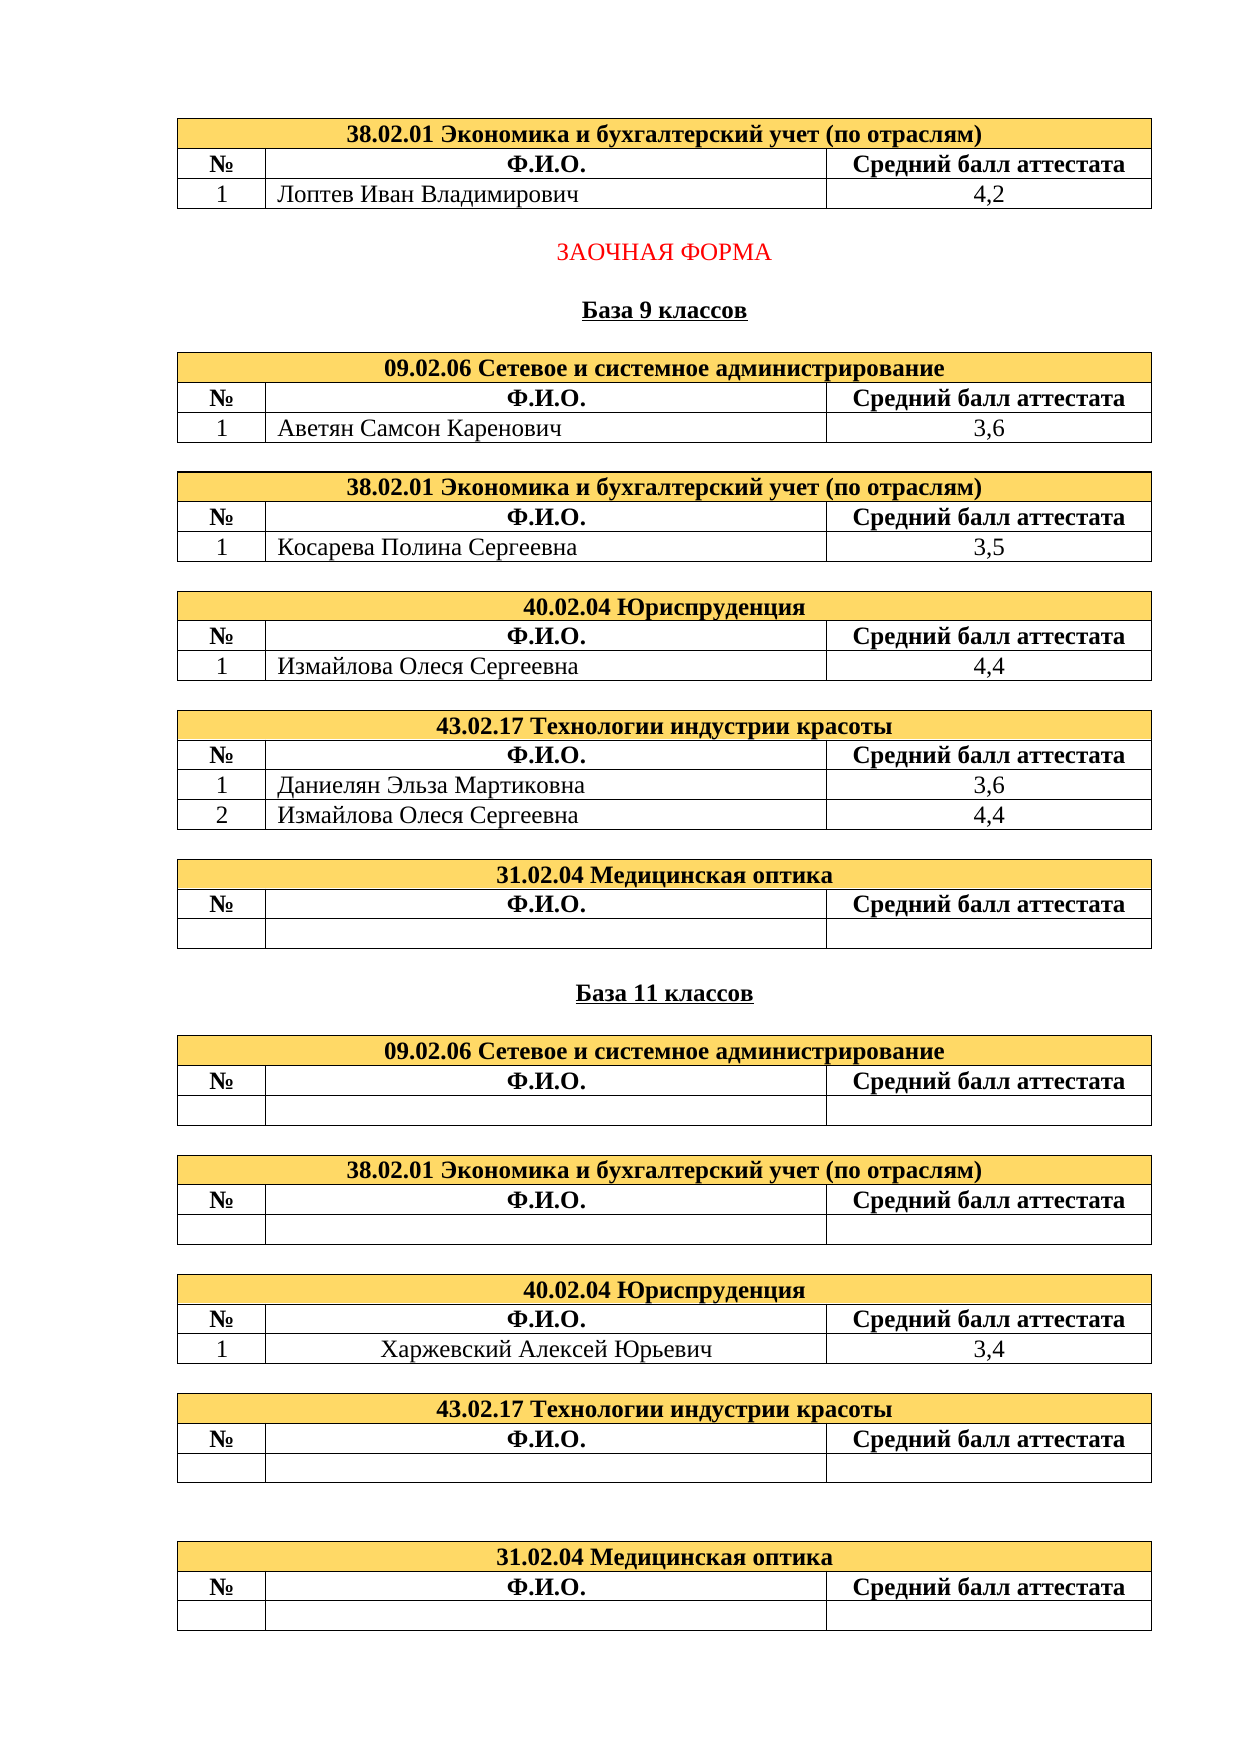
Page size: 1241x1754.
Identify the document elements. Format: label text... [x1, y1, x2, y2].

table_cell № [178, 502, 265, 531]
table_cell 3,5 [827, 532, 1151, 561]
table_cell № [178, 1305, 265, 1333]
table_cell Даниелян Эльза Мартиковна [266, 770, 826, 799]
table_cell Средний балл аттестата [827, 1424, 1151, 1452]
table_cell Средний балл аттестата [827, 383, 1151, 412]
table_cell [266, 1601, 826, 1630]
table_cell 3,6 [827, 413, 1151, 442]
table_cell № [178, 149, 265, 178]
table_cell Средний балл аттестата [827, 502, 1151, 531]
table_header 31.02.04 Медицинская оптика [178, 860, 1151, 888]
table_cell Аветян Самсон Каренович [266, 413, 826, 442]
table_cell Ф.И.О. [266, 1424, 826, 1452]
table_header 09.02.06 Сетевое и системное администрирование [178, 353, 1151, 382]
table_cell [178, 1215, 265, 1244]
table_cell [266, 1454, 826, 1482]
table_cell 3,4 [827, 1334, 1151, 1363]
table_header 40.02.04 Юриспруденция [178, 592, 1151, 620]
table_cell Ф.И.О. [266, 1305, 826, 1333]
text База 9 классов [177, 295, 1152, 323]
table_cell [827, 1215, 1151, 1244]
table_cell 1 [178, 651, 265, 680]
table_header 40.02.04 Юриспруденция [178, 1275, 1151, 1303]
table_header 31.02.04 Медицинская оптика [178, 1542, 1151, 1571]
table_cell Средний балл аттестата [827, 621, 1151, 650]
table_cell Измайлова Олеся Сергеевна [266, 800, 826, 829]
table_cell [827, 1601, 1151, 1630]
table_cell Косарева Полина Сергеевна [266, 532, 826, 561]
table_cell № [178, 1424, 265, 1452]
table_header 38.02.01 Экономика и бухгалтерский учет (по отраслям) [178, 119, 1151, 148]
table_cell 4,4 [827, 800, 1151, 829]
text ЗАОЧНАЯ ФОРМА [177, 237, 1152, 266]
table_cell 3,6 [827, 770, 1151, 799]
table_cell Измайлова Олеся Сергеевна [266, 651, 826, 680]
text База 11 классов [177, 978, 1152, 1007]
table_cell 1 [178, 179, 265, 207]
table_header 09.02.06 Сетевое и системное администрирование [178, 1036, 1151, 1065]
table_cell Средний балл аттестата [827, 741, 1151, 769]
table_cell № [178, 1185, 265, 1214]
table_cell Лоптев Иван Владимирович [266, 179, 826, 207]
table_cell Средний балл аттестата [827, 1572, 1151, 1600]
table_cell Харжевский Алексей Юрьевич [266, 1334, 826, 1363]
table_header 43.02.17 Технологии индустрии красоты [178, 1394, 1151, 1423]
table_cell Ф.И.О. [266, 1066, 826, 1095]
table_cell 1 [178, 770, 265, 799]
table_cell № [178, 383, 265, 412]
table_cell 1 [178, 1334, 265, 1363]
table_cell Ф.И.О. [266, 741, 826, 769]
table_cell [266, 919, 826, 948]
table_cell [266, 1096, 826, 1125]
table_header 43.02.17 Технологии индустрии красоты [178, 711, 1151, 739]
table_cell [178, 1601, 265, 1630]
table_cell № [178, 741, 265, 769]
table_cell [827, 1096, 1151, 1125]
table_header 38.02.01 Экономика и бухгалтерский учет (по отраслям) [178, 473, 1151, 501]
table_cell Средний балл аттестата [827, 149, 1151, 178]
table_cell Ф.И.О. [266, 1572, 826, 1600]
table_cell [266, 1215, 826, 1244]
table_cell 1 [178, 532, 265, 561]
table_cell Ф.И.О. [266, 621, 826, 650]
table_cell Ф.И.О. [266, 890, 826, 918]
table_cell Средний балл аттестата [827, 1185, 1151, 1214]
table_cell [178, 919, 265, 948]
table_cell [827, 919, 1151, 948]
table_cell 4,2 [827, 179, 1151, 207]
table_cell Ф.И.О. [266, 149, 826, 178]
table_cell 1 [178, 413, 265, 442]
table_cell 2 [178, 800, 265, 829]
table_cell Ф.И.О. [266, 383, 826, 412]
table_cell [827, 1454, 1151, 1482]
table_header 38.02.01 Экономика и бухгалтерский учет (по отраслям) [178, 1156, 1151, 1184]
table_cell [178, 1454, 265, 1482]
table_cell [178, 1096, 265, 1125]
table_cell № [178, 1572, 265, 1600]
table_cell Ф.И.О. [266, 502, 826, 531]
table_cell № [178, 890, 265, 918]
table_cell № [178, 621, 265, 650]
table_cell Средний балл аттестата [827, 1066, 1151, 1095]
table_cell Средний балл аттестата [827, 890, 1151, 918]
table_cell 4,4 [827, 651, 1151, 680]
table_cell Средний балл аттестата [827, 1305, 1151, 1333]
table_cell № [178, 1066, 265, 1095]
table_cell Ф.И.О. [266, 1185, 826, 1214]
